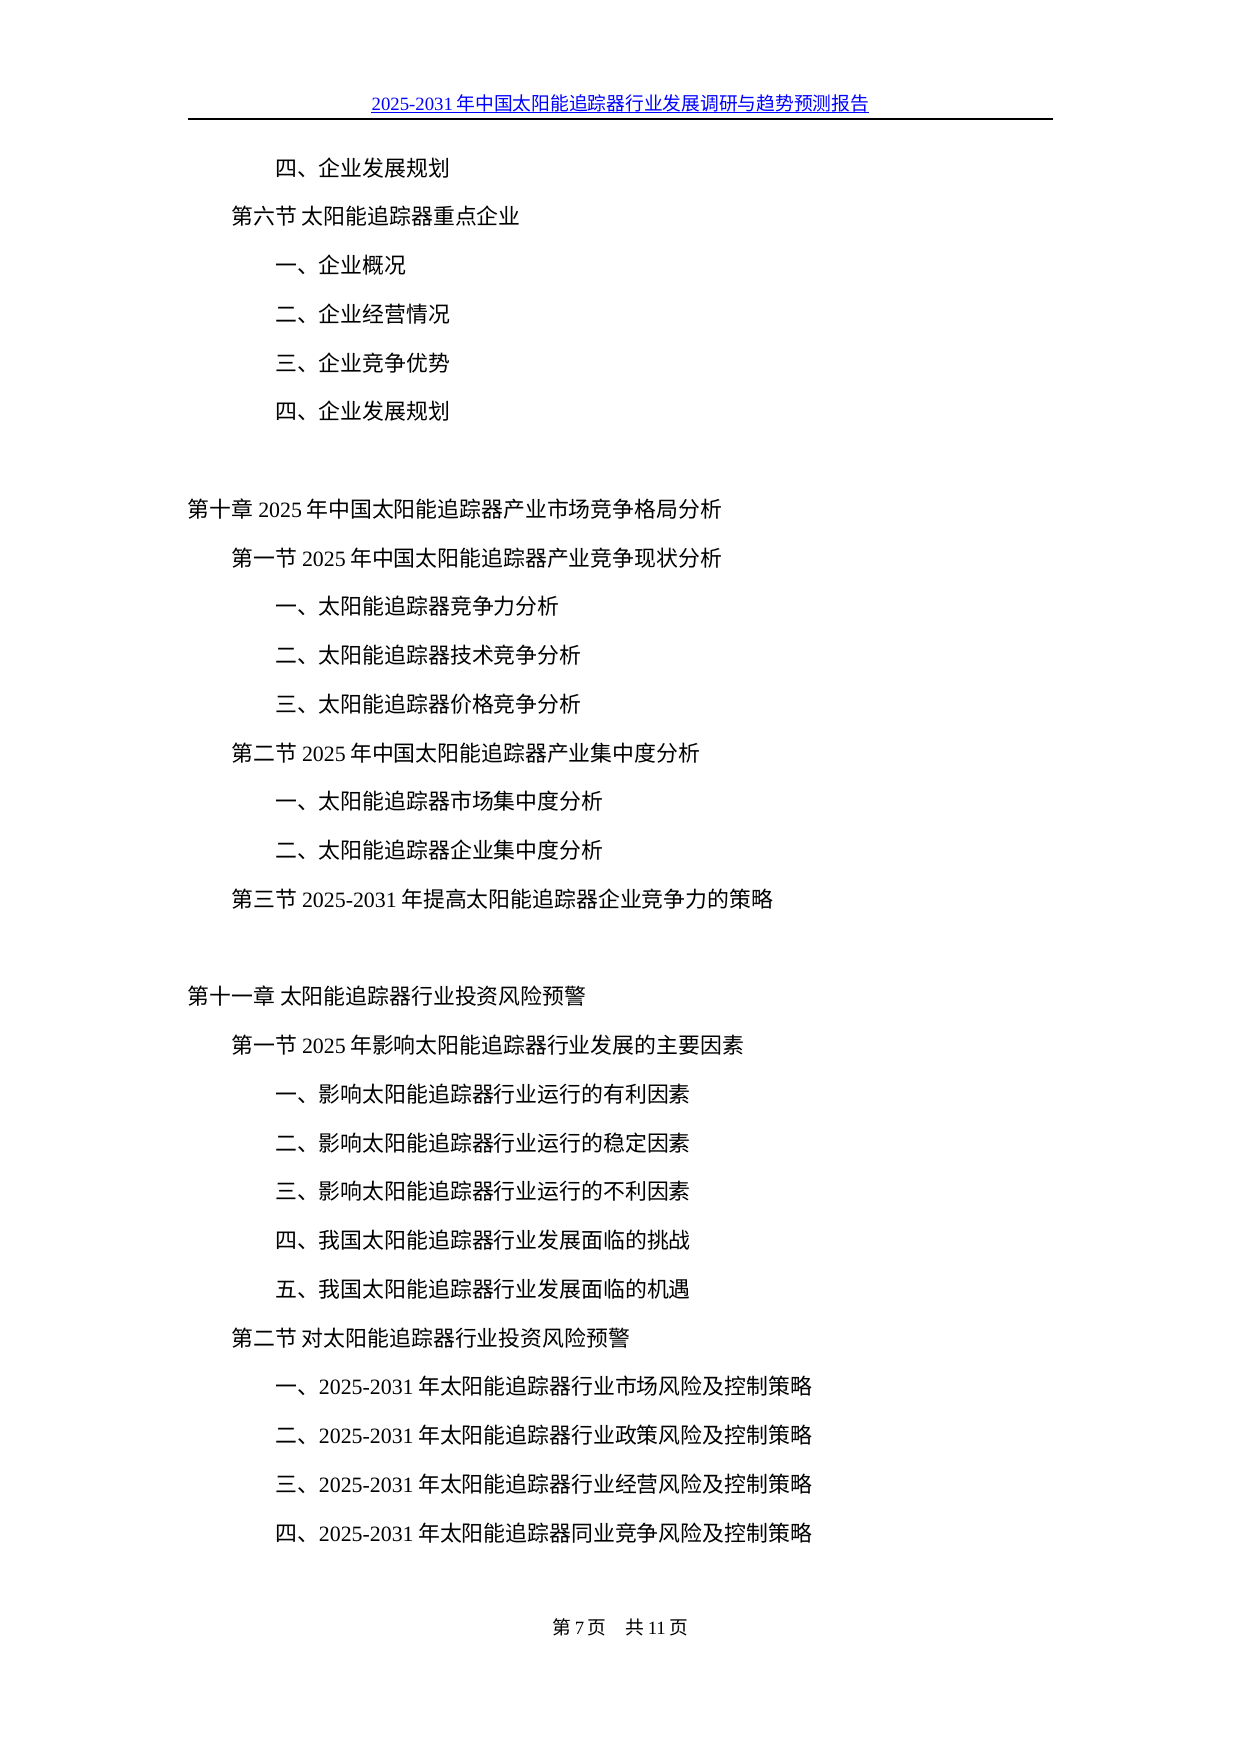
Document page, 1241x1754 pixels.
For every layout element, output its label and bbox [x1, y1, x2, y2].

text [187, 150, 1053, 1548]
